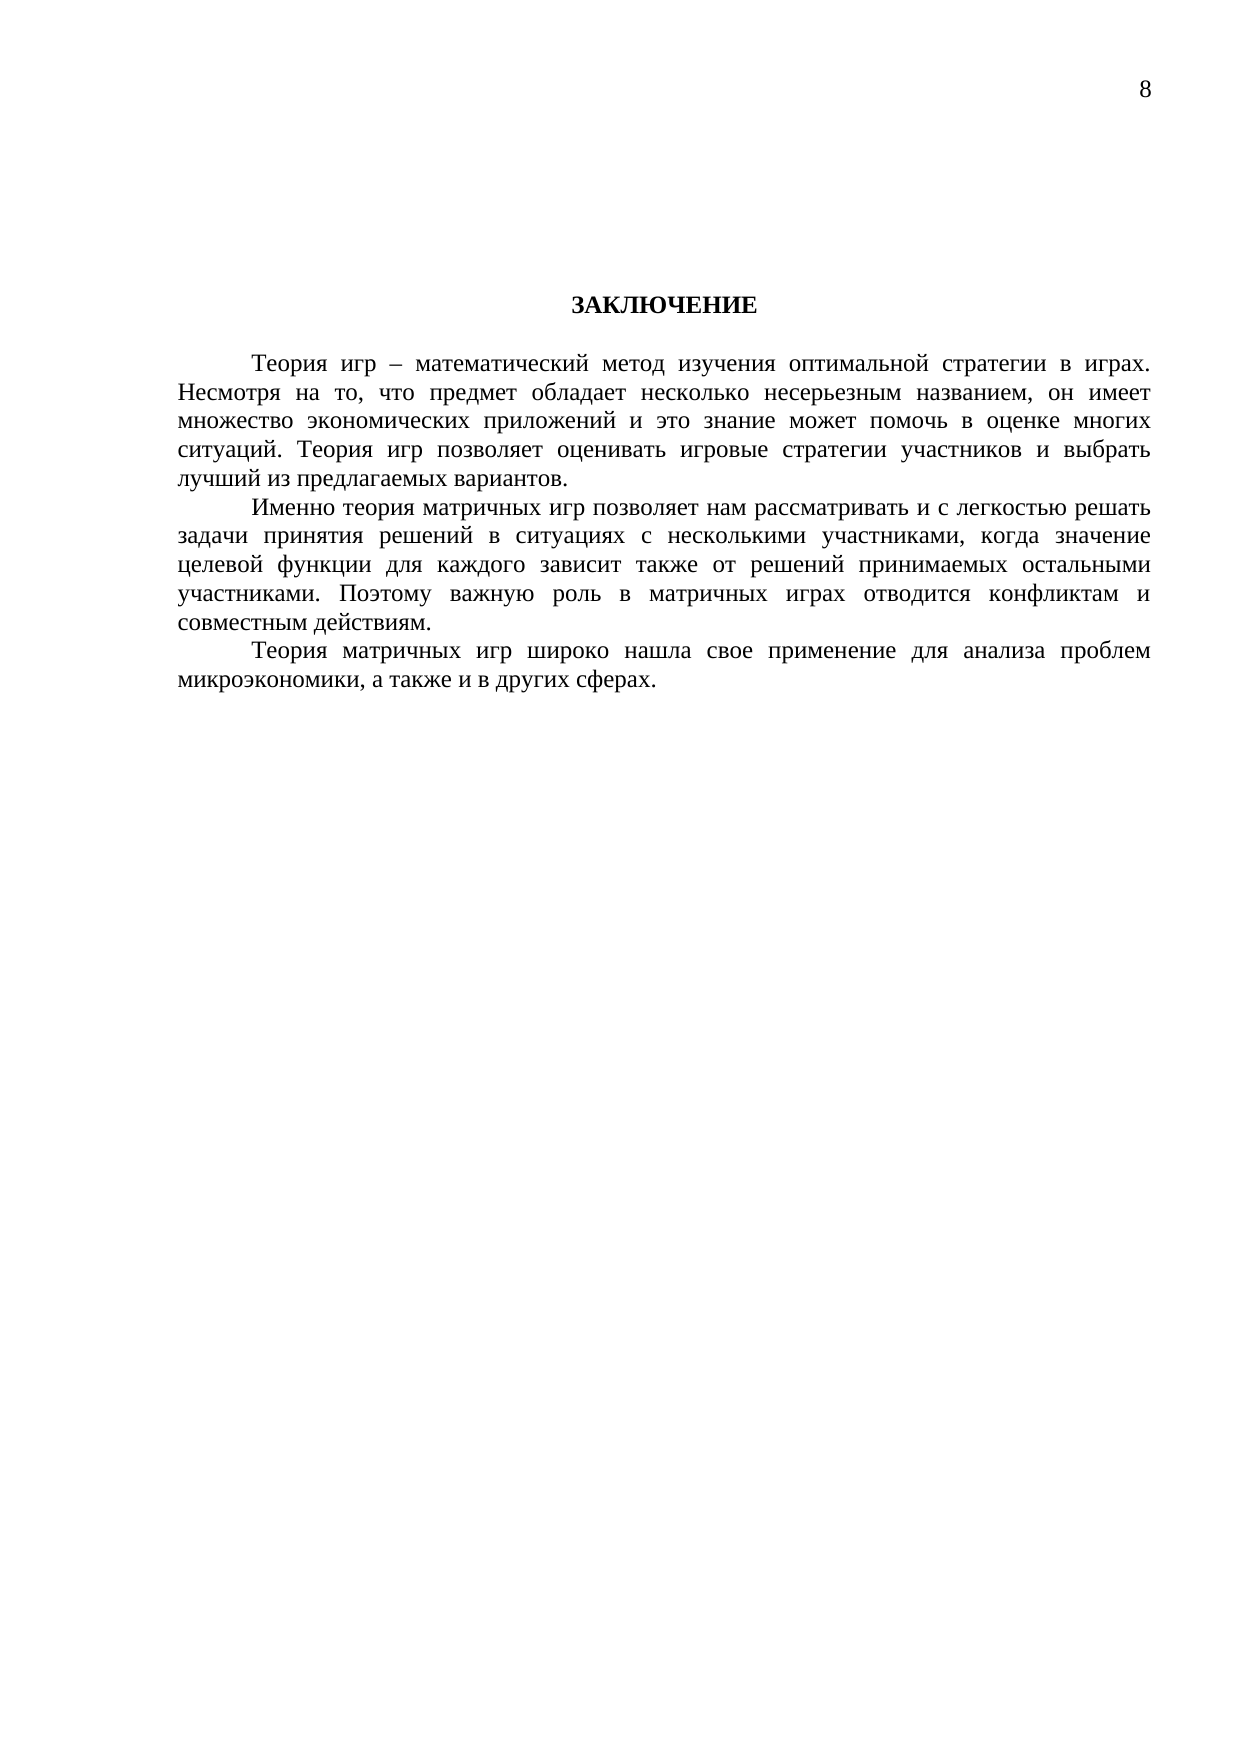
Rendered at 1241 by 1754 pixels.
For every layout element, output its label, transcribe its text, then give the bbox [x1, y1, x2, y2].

text Именно теория матричных игр позволяет нам рассматривать и с легкостью решать задачи принятия решений в ситуациях с несколькими участниками, когда значение целевой функции для каждого зависит также от решений принимаемых остальными участниками. Поэтому важную роль в матричных играх отводится конфликтам и совместным действиям. [177, 492, 1152, 636]
text Теория матричных игр широко нашла свое применение для анализа проблем микроэкономики, а также и в других сферах. [177, 636, 1152, 693]
text ЗАКЛЮЧЕНИЕ [177, 291, 1152, 319]
text Теория игр – математический метод изучения оптимальной стратегии в играх. Несмотря на то, что предмет обладает несколько несерьезным названием, он имеет множество экономических приложений и это знание может помочь в оценке многих ситуаций. Теория игр позволяет оценивать игровые стратегии участников и выбрать лучший из предлагаемых вариантов. [177, 348, 1152, 492]
